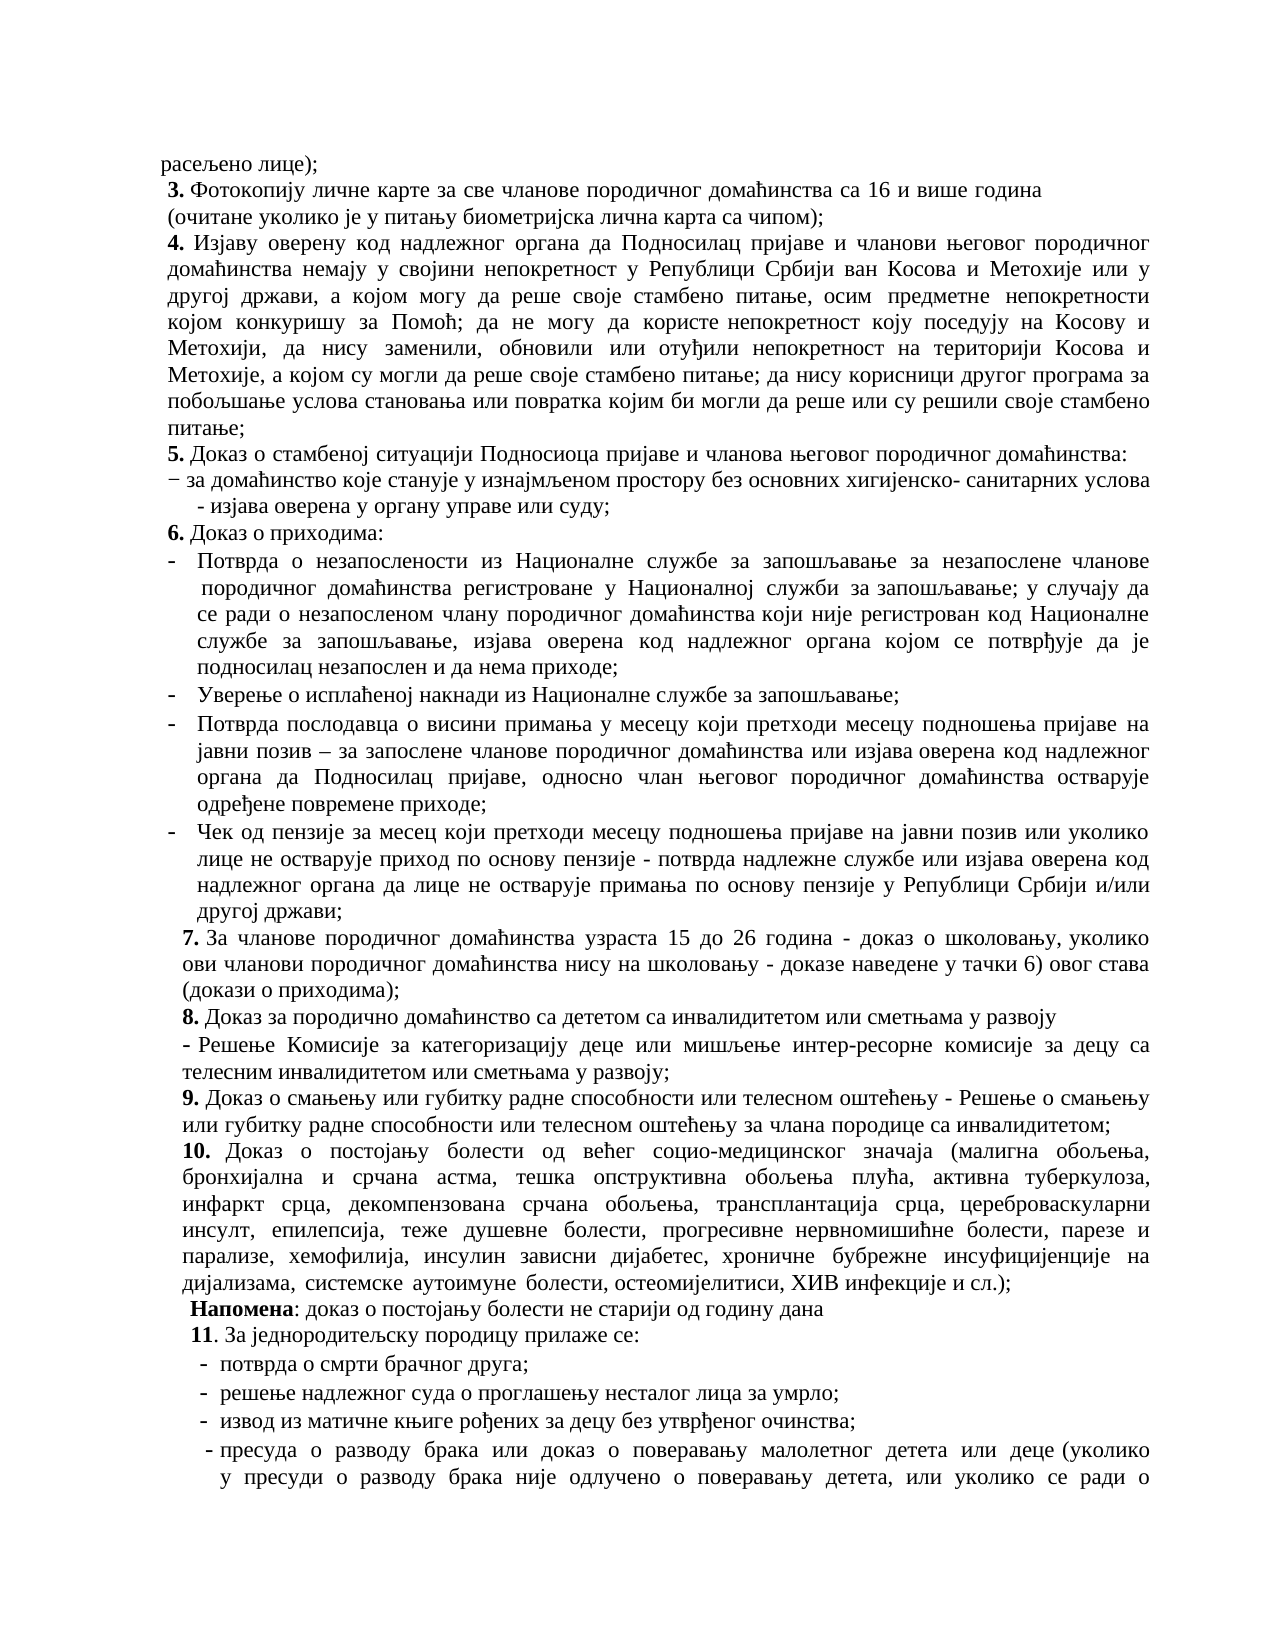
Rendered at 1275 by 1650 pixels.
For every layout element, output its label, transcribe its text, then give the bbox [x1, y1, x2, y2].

list Чек од пензије за месец који претходи месецу подношења пријаве на јавни позив или уколико лице не остварује приход по основу пензије - потврда надлежне службе или изјава оверена код надлежног органа да лице не остварује примања по основу пензије у Републици Србији и/или другој држави; [167, 816, 1150, 924]
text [160, 150, 1150, 176]
list извод из матичне књиге рођених за децу без утврђеног очинства; [199, 1405, 1162, 1434]
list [205, 1434, 1150, 1489]
text 5. Доказ о стамбеној ситуацији Подносиоца пријаве и чланова његовог породичног домаћинства: [167, 440, 1150, 466]
text 4. Изјаву оверену код надлежног органа да Подносилац пријаве и чланови његовог породичног домаћинства немају у својини непокретност у Републици Србији ван Косова и Метохије или у другој држави, а којом могу да реше своје стамбено питање, осим предметне непокретности којом конкуришу за Помоћ; да не могу да користе непокретност коју поседују на Косову и Метохији, да нису заменили, обновили или отуђили непокретност на територији Косова и Метохије, а којом су могли да реше своје стамбено питање; да нису корисници другог програма за побољшање услова становања или повратка којим би могли да реше или су решили своје стамбено питање; [167, 229, 1150, 440]
text − за домаћинство које станује у изнајмљеном простору без основних хигијенско- санитарних услова - изјава оверена у органу управе или суду; [167, 466, 1150, 519]
text 7. За чланове породичног домаћинства узраста 15 до 26 година - доказ о школовању, уколико ови чланови породичног домаћинства нису на школовању - доказе наведене у тачки 6) овог става (докази о приходима); [182, 924, 1150, 1003]
text 9. Доказ о смањењу или губитку радне способности или телесном оштећењу - Решење о смањењу или губитку радне способности или телесном оштећењу за члана породице са инвалидитетом; [182, 1084, 1150, 1137]
text 3. Фотокопију личне карте за све чланове породичног домаћинства са 16 и више година [167, 176, 1162, 203]
text 6. Доказ о приходима: [167, 519, 1150, 545]
text 10. Доказ о постојању болести од већег социо-медицинског значаја (малигна обољења, бронхијална и срчана астма, тешка опструктивна обољења плућа, активна туберкулоза, инфаркт срца, декомпензована срчана обољења, трансплантација срца, цереброваскуларни инсулт, епилепсија, теже душевне болести, прогресивне нервномишићне болести, парезе и парализе, хемофилија, инсулин зависни дијабетес, хроничне бубрежне инсуфицијенције на дијализама, системске аутоимуне болести, остеомијелитиси, ХИВ инфекције и сл.); [182, 1137, 1150, 1295]
text 8. Доказ за породично домаћинство са дететом са инвалидитетом или сметњама у развоју [182, 1003, 1162, 1029]
text 11. За једнородитељску породицу прилаже се: [190, 1322, 1162, 1348]
list потврда о смрти брачног друга; [199, 1348, 1162, 1377]
list Решење Комисије за категоризацију деце или мишљење интер-ресорне комисије за децу са телесним инвалидитетом или сметњама у развоју; [182, 1029, 1150, 1084]
list Потврда о незапослености из Националне службе за запошљавање за незапослене чланове породичног домаћинства регистроване у Националној служби за запошљавање; у случају да се ради о незапосленом члану породичног домаћинства који није регистрован код Националне службе за запошљавање, изјава оверена код надлежног органа којом се потврђује да је подносилац незапослен и да нема приходе; [167, 545, 1150, 679]
list решење надлежног суда о проглашењу несталог лица за умрло; [199, 1377, 1162, 1405]
list Потврда послодавца о висини примања у месецу који претходи месецу подношења пријаве на јавни позив – за запослене чланове породичног домаћинства или изјава оверена код надлежног органа да Подносилац пријаве, односно члан његовог породичног домаћинства остварује одређене повремене приходе; [167, 708, 1150, 816]
text (очитане уколико је у питању биометријска лична карта са чипом); [167, 203, 1162, 229]
list Уверење о исплаћеној накнади из Националне службе за запошљавање; [167, 679, 1162, 708]
text Напомена: доказ о постојању болести не старији од годину дана [190, 1295, 1162, 1322]
